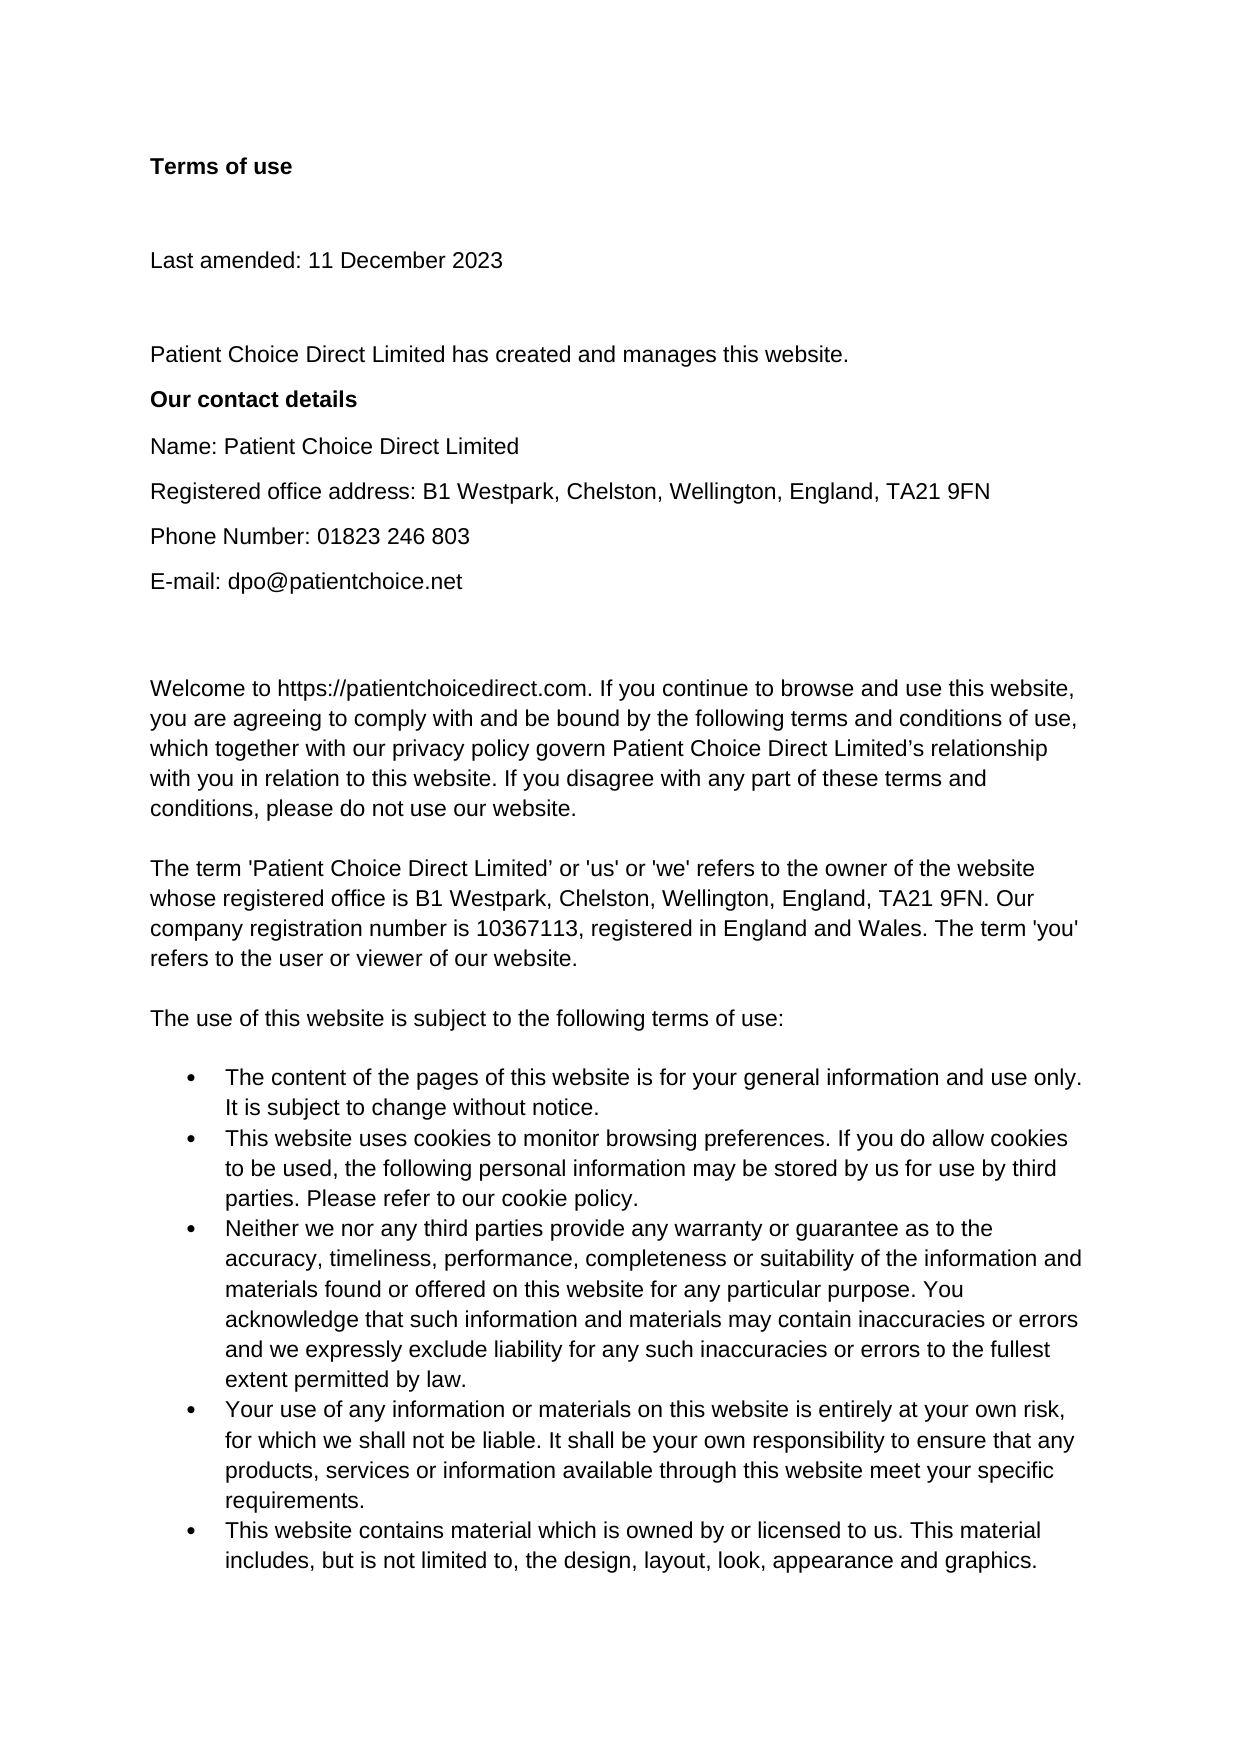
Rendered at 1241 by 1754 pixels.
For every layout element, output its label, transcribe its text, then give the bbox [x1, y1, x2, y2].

text E-mail: dpo@patientchoice.net [150, 568, 1090, 594]
text Registered office address: B1 Westpark, Chelston, Wellington, England, TA21 9FN [150, 478, 1090, 504]
list Your use of any information or materials on this website is entirely at your own risk, for which we shall not be liable. It shall be your own responsibility to ensure that any products, services or information available through this website meet your specific requirements. [187, 1396, 1090, 1513]
list The content of the pages of this website is for your general information and use only. It is subject to change without notice. [187, 1064, 1090, 1121]
list Neither we nor any third parties provide any warranty or guarantee as to the accuracy, timeliness, performance, completeness or suitability of the information and materials found or offered on this website for any particular purpose. You acknowledge that such information and materials may contain inaccuracies or errors and we expressly exclude liability for any such inaccuracies or errors to the fullest extent permitted by law. [187, 1215, 1090, 1392]
text Name: Patient Choice Direct Limited [150, 433, 1090, 459]
text Patient Choice Direct Limited has created and manages this website. [150, 341, 1090, 367]
text Welcome to https://patientchoicedirect.com. If you continue to browse and use this website, you are agreeing to comply with and be bound by the following terms and conditions of use, which together with our privacy policy govern Patient Choice Direct Limited’s relationship with you in relation to this website. If you disagree with any part of these terms and conditions, please do not use our website. [150, 674, 1090, 822]
text Phone Number: 01823 246 803 [150, 523, 1090, 549]
text The use of this website is subject to the following terms of use: [150, 1005, 1090, 1031]
list This website uses cookies to monitor browsing preferences. If you do allow cookies to be used, the following personal information may be stored by us for use by third parties. Please refer to our cookie policy. [187, 1124, 1090, 1211]
text Our contact details [150, 386, 1090, 412]
text Last amended: 11 December 2023 [150, 247, 1090, 273]
text Terms of use [150, 153, 1090, 179]
text The term 'Patient Choice Direct Limited’ or 'us' or 'we' refers to the owner of the website whose registered office is B1 Westpark, Chelston, Wellington, England, TA21 9FN. Our company registration number is 10367113, registered in England and Wales. The term 'you' refers to the user or viewer of our website. [150, 855, 1090, 972]
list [187, 1517, 1090, 1574]
